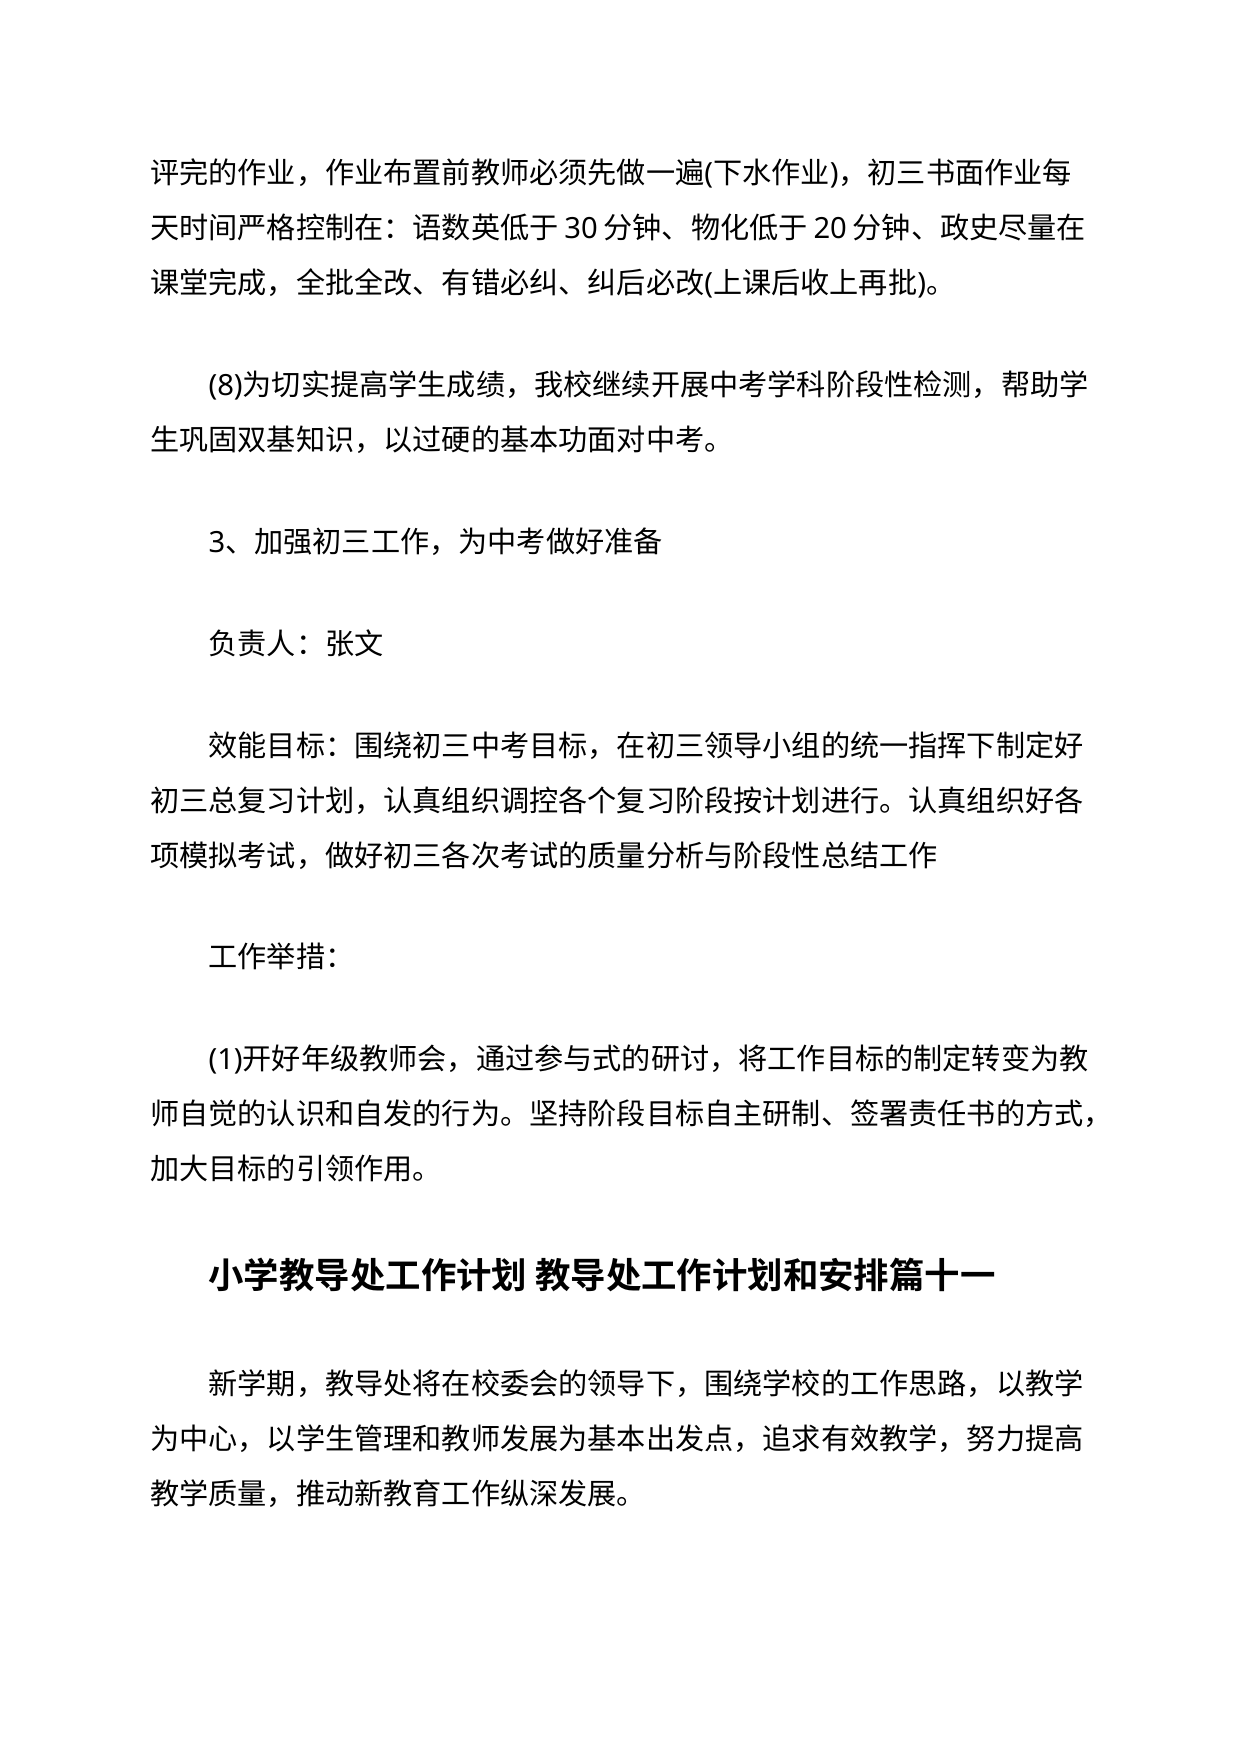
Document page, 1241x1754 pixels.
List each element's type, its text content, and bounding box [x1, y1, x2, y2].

text 负责人：张文 [150, 621, 1090, 663]
text (8)为切实提高学生成绩，我校继续开展中考学科阶段性检测，帮助学生巩固双基知识，以过硬的基本功面对中考。 [150, 362, 1090, 459]
text 工作举措： [150, 934, 1090, 976]
text 小学教导处工作计划 教导处工作计划和安排篇十一 [150, 1247, 1090, 1299]
text (1)开好年级教师会，通过参与式的研讨，将工作目标的制定转变为教师自觉的认识和自发的行为。坚持阶段目标自主研制、签署责任书的方式，加大目标的引领作用。 [150, 1036, 1090, 1188]
text 3、加强初三工作，为中考做好准备 [150, 519, 1090, 561]
text 效能目标：围绕初三中考目标，在初三领导小组的统一指挥下制定好初三总复习计划，认真组织调控各个复习阶段按计划进行。认真组织好各项模拟考试，做好初三各次考试的质量分析与阶段性总结工作 [150, 722, 1090, 874]
text 新学期，教导处将在校委会的领导下，围绕学校的工作思路，以教学为中心，以学生管理和教师发展为基本出发点，追求有效教学，努力提高教学质量，推动新教育工作纵深发展。 [150, 1361, 1090, 1513]
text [150, 150, 1090, 302]
